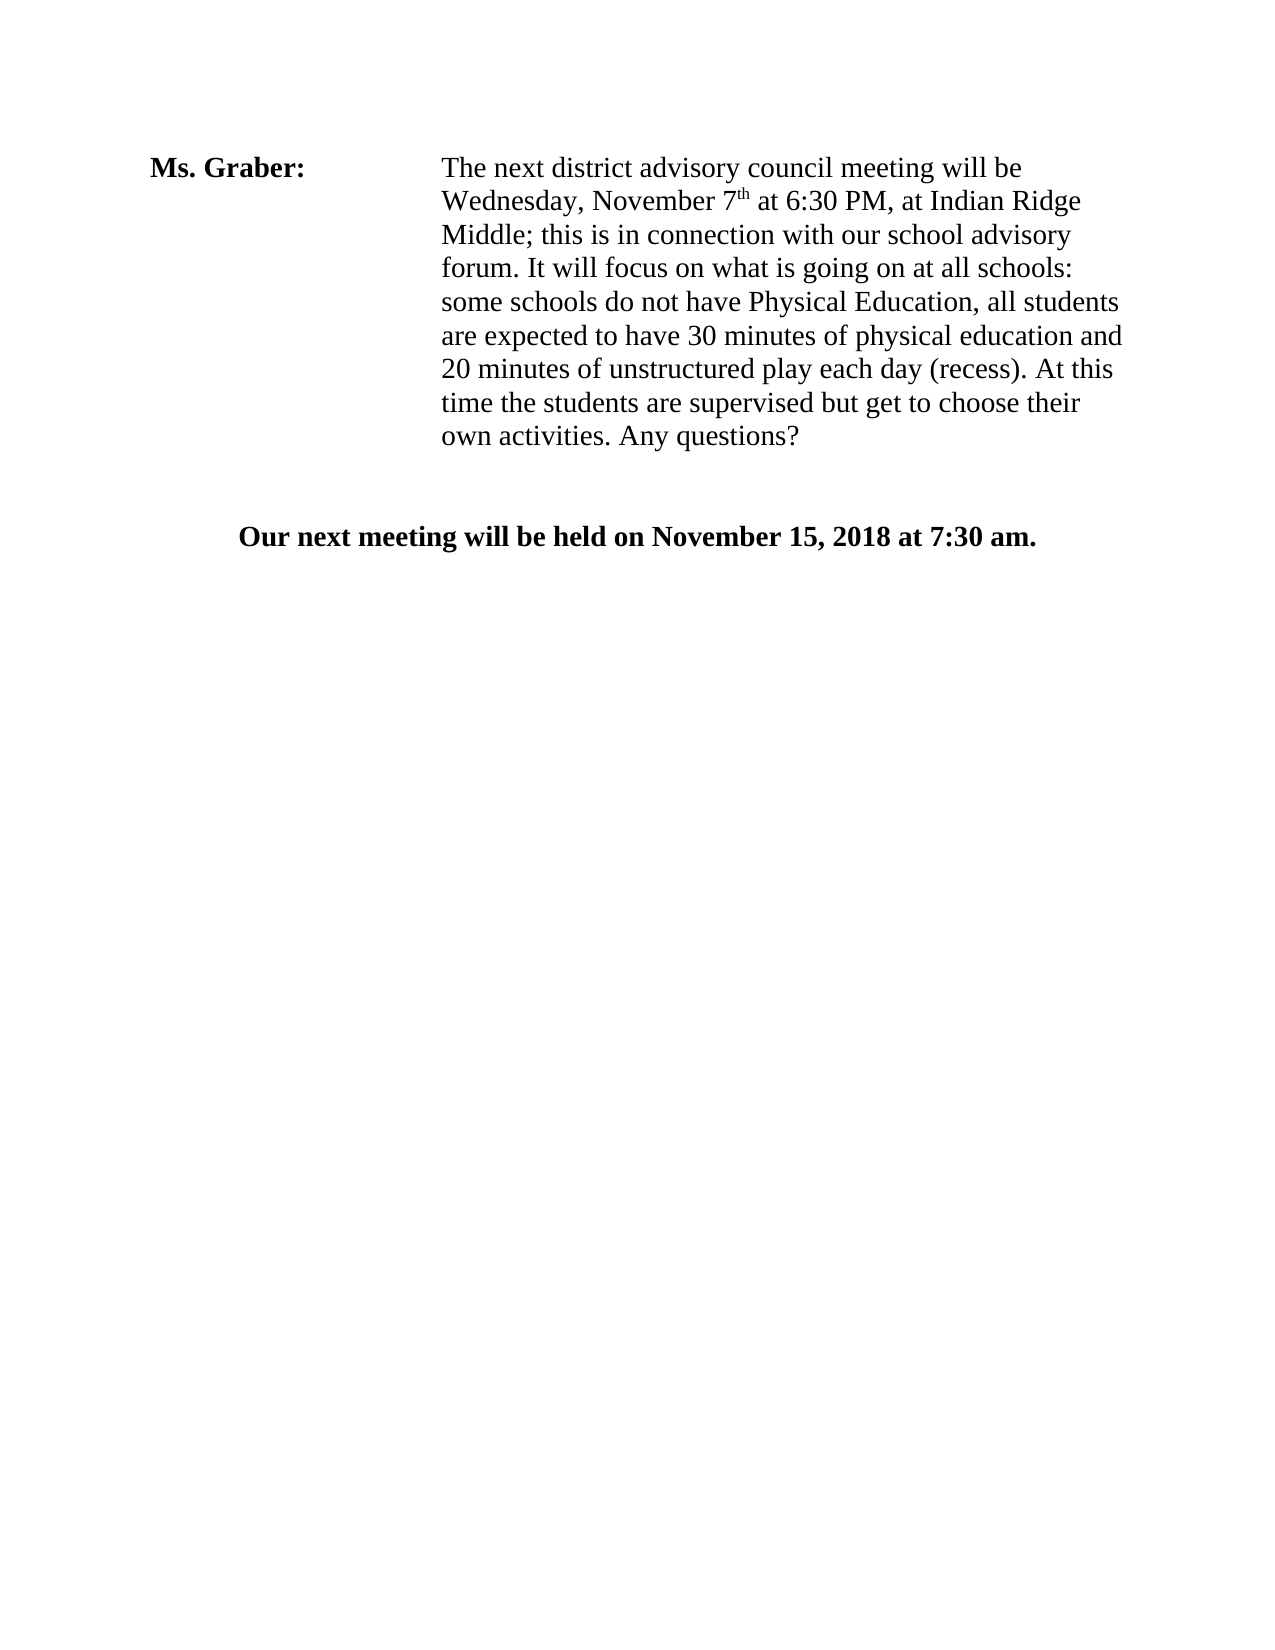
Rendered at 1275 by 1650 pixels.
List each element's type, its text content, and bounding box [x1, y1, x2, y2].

text Ms. Graber: The next district advisory council meeting will be Wednesday, November 7th at 6:30 PM, at Indian Ridge Middle; this is in connection with our school advisory forum. It will focus on what is going on at all schools: some schools do not have Physical Education, all students are expected to have 30 minutes of physical education and 20 minutes of unstructured play each day (recess). At this time the students are supervised but get to choose their own activities. Any questions? [150, 150, 1125, 452]
text Our next meeting will be held on November 15, 2018 at 7:30 am. [150, 519, 1125, 552]
